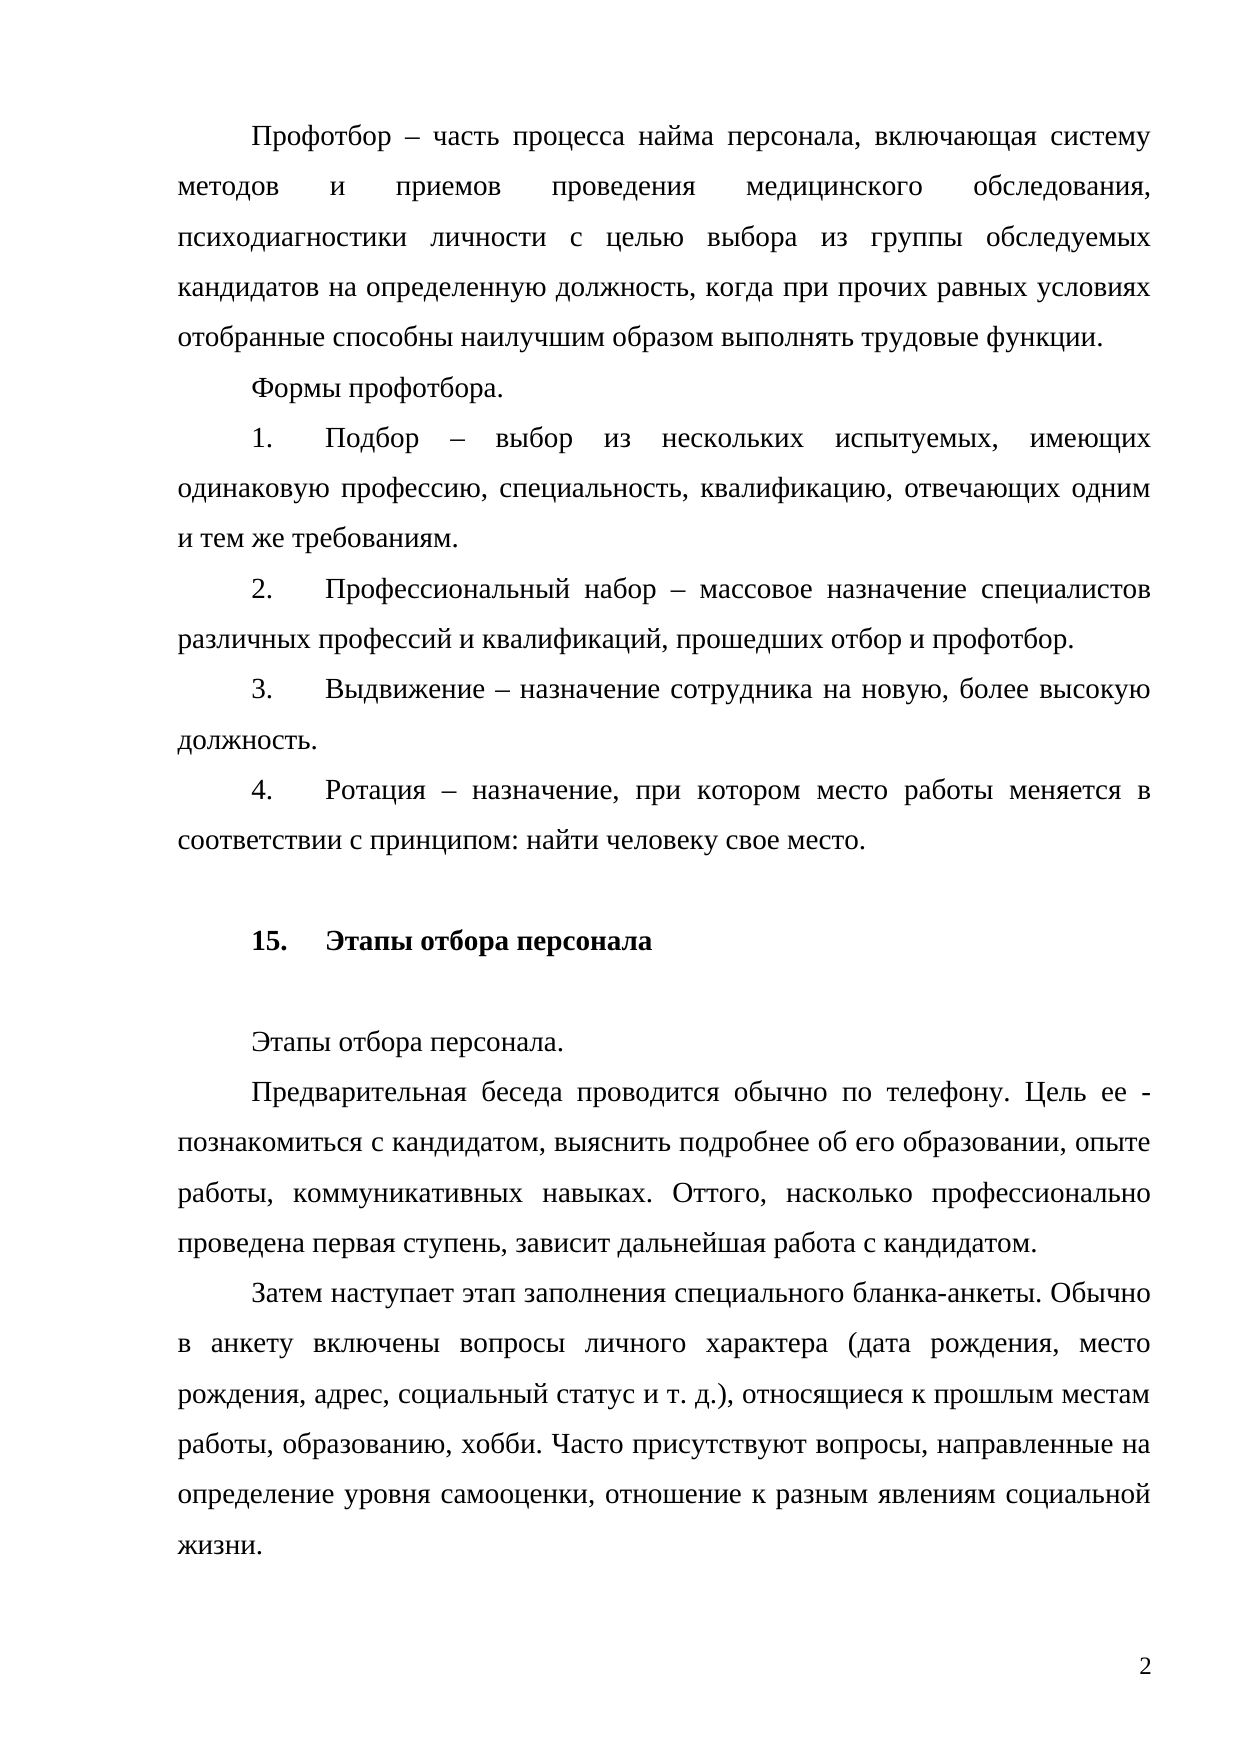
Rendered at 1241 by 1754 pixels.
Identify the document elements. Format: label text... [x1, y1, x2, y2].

text Предварительная беседа проводится обычно по телефону. Цель ее - познакомиться с кандидатом, выяснить подробнее об его образовании, опыте работы, коммуникативных навыках. Оттого, насколько профессионально проведена первая ступень, зависит дальнейшая работа с кандидатом. [177, 1074, 1152, 1258]
list Этапы отбора персонала [177, 923, 1152, 957]
text Формы профотбора. [177, 370, 1152, 403]
text Профотбор – часть процесса найма персонала, включающая систему методов и приемов проведения медицинского обследования, психодиагностики личности с целью выбора из группы обследуемых кандидатов на определенную должность, когда при прочих равных условиях отобранные способны наилучшим образом выполнять трудовые функции. [177, 118, 1152, 353]
text Затем наступает этап заполнения специального бланка-анкеты. Обычно в анкету включены вопросы личного характера (дата рождения, место рождения, адрес, социальный статус и т. д.), относящиеся к прошлым местам работы, образованию, хобби. Часто присутствуют вопросы, направленные на определение уровня самооценки, отношение к разным явлениям социальной жизни. [177, 1275, 1152, 1560]
list Выдвижение – назначение сотрудника на новую, более высокую должность. [177, 672, 1152, 755]
list Ротация – назначение, при котором место работы меняется в соответствии с принципом: найти человеку свое место. [177, 772, 1152, 856]
list Профессиональный набор – массовое назначение специалистов различных профессий и квалификаций, прошедших отбор и профотбор. [177, 571, 1152, 655]
list Подбор – выбор из нескольких испытуемых, имеющих одинаковую профессию, специальность, квалификацию, отвечающих одним и тем же требованиям. [177, 420, 1152, 554]
text Этапы отбора персонала. [177, 1024, 1152, 1057]
